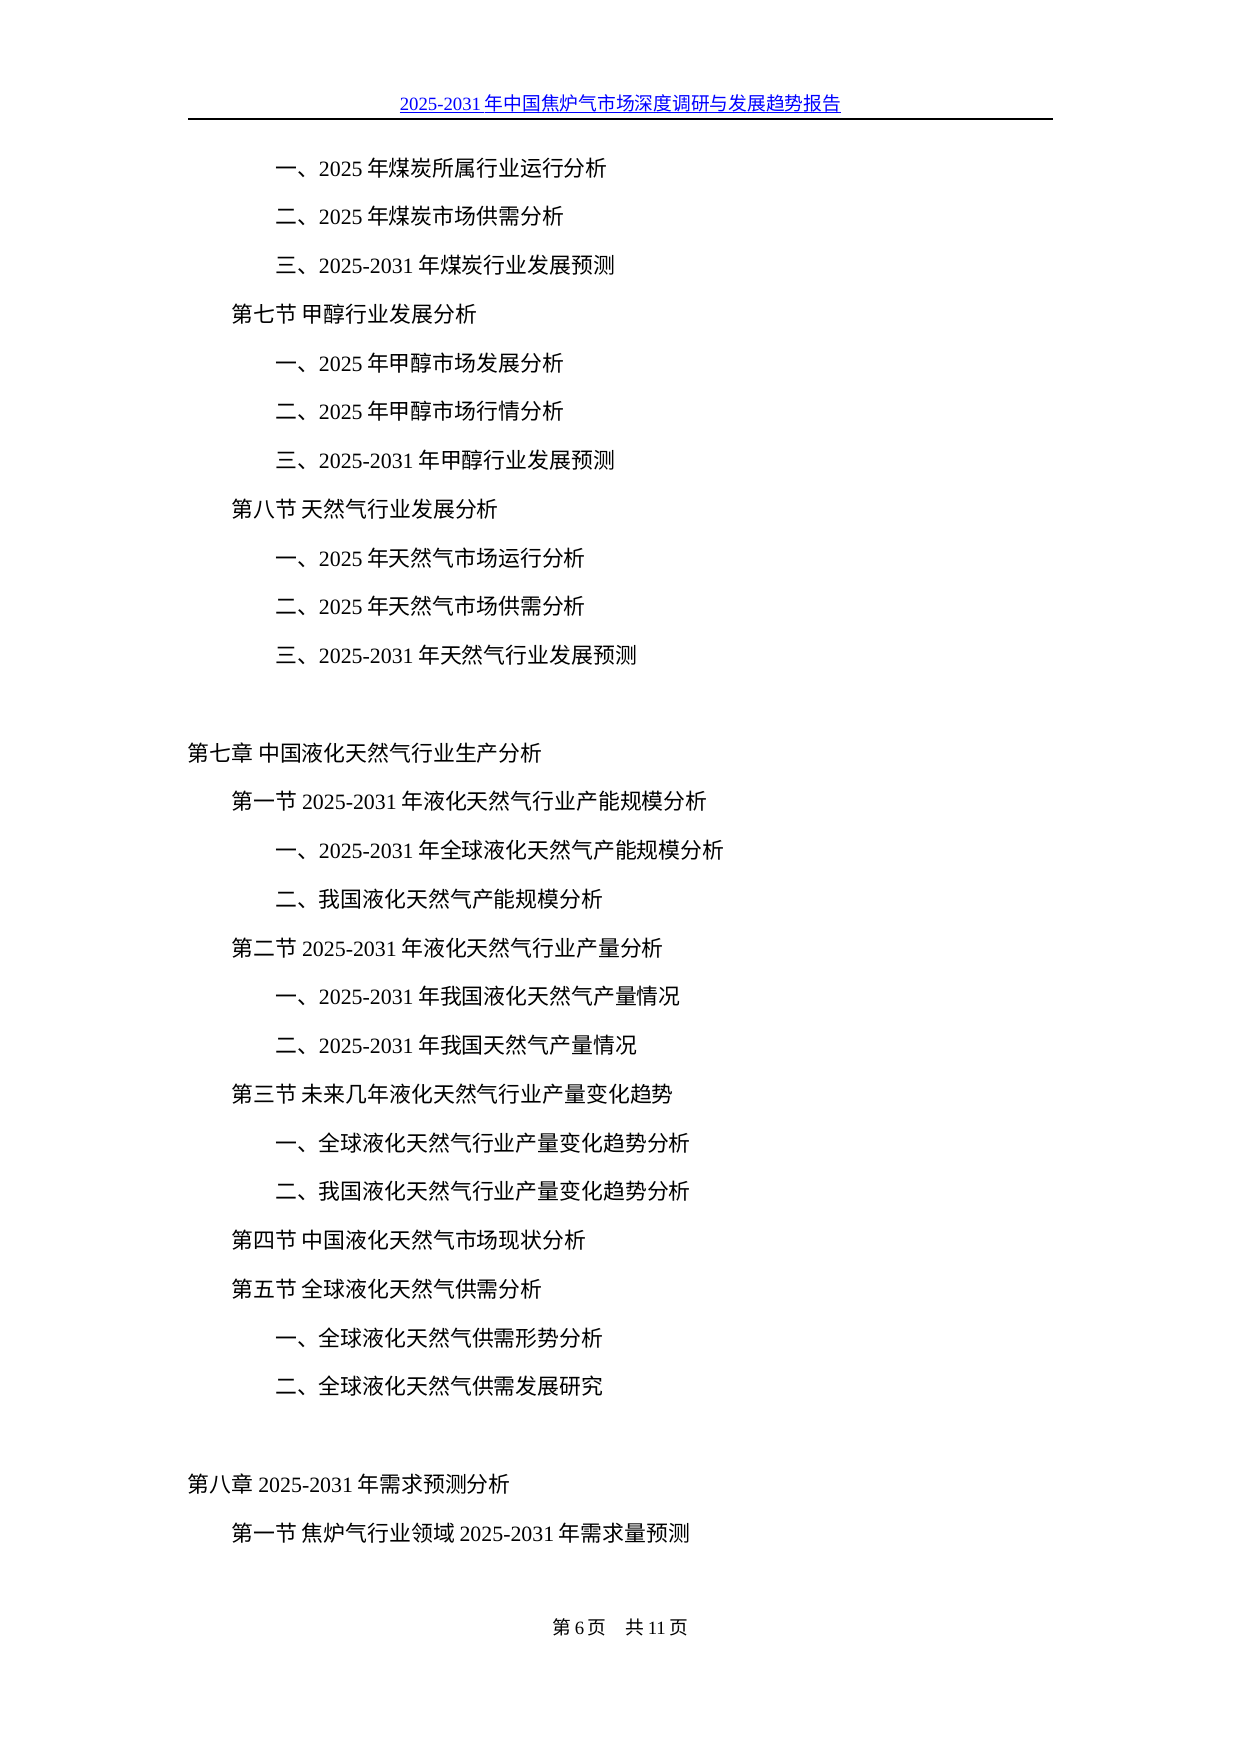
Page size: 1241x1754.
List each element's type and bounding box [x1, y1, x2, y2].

text [187, 150, 1053, 1548]
